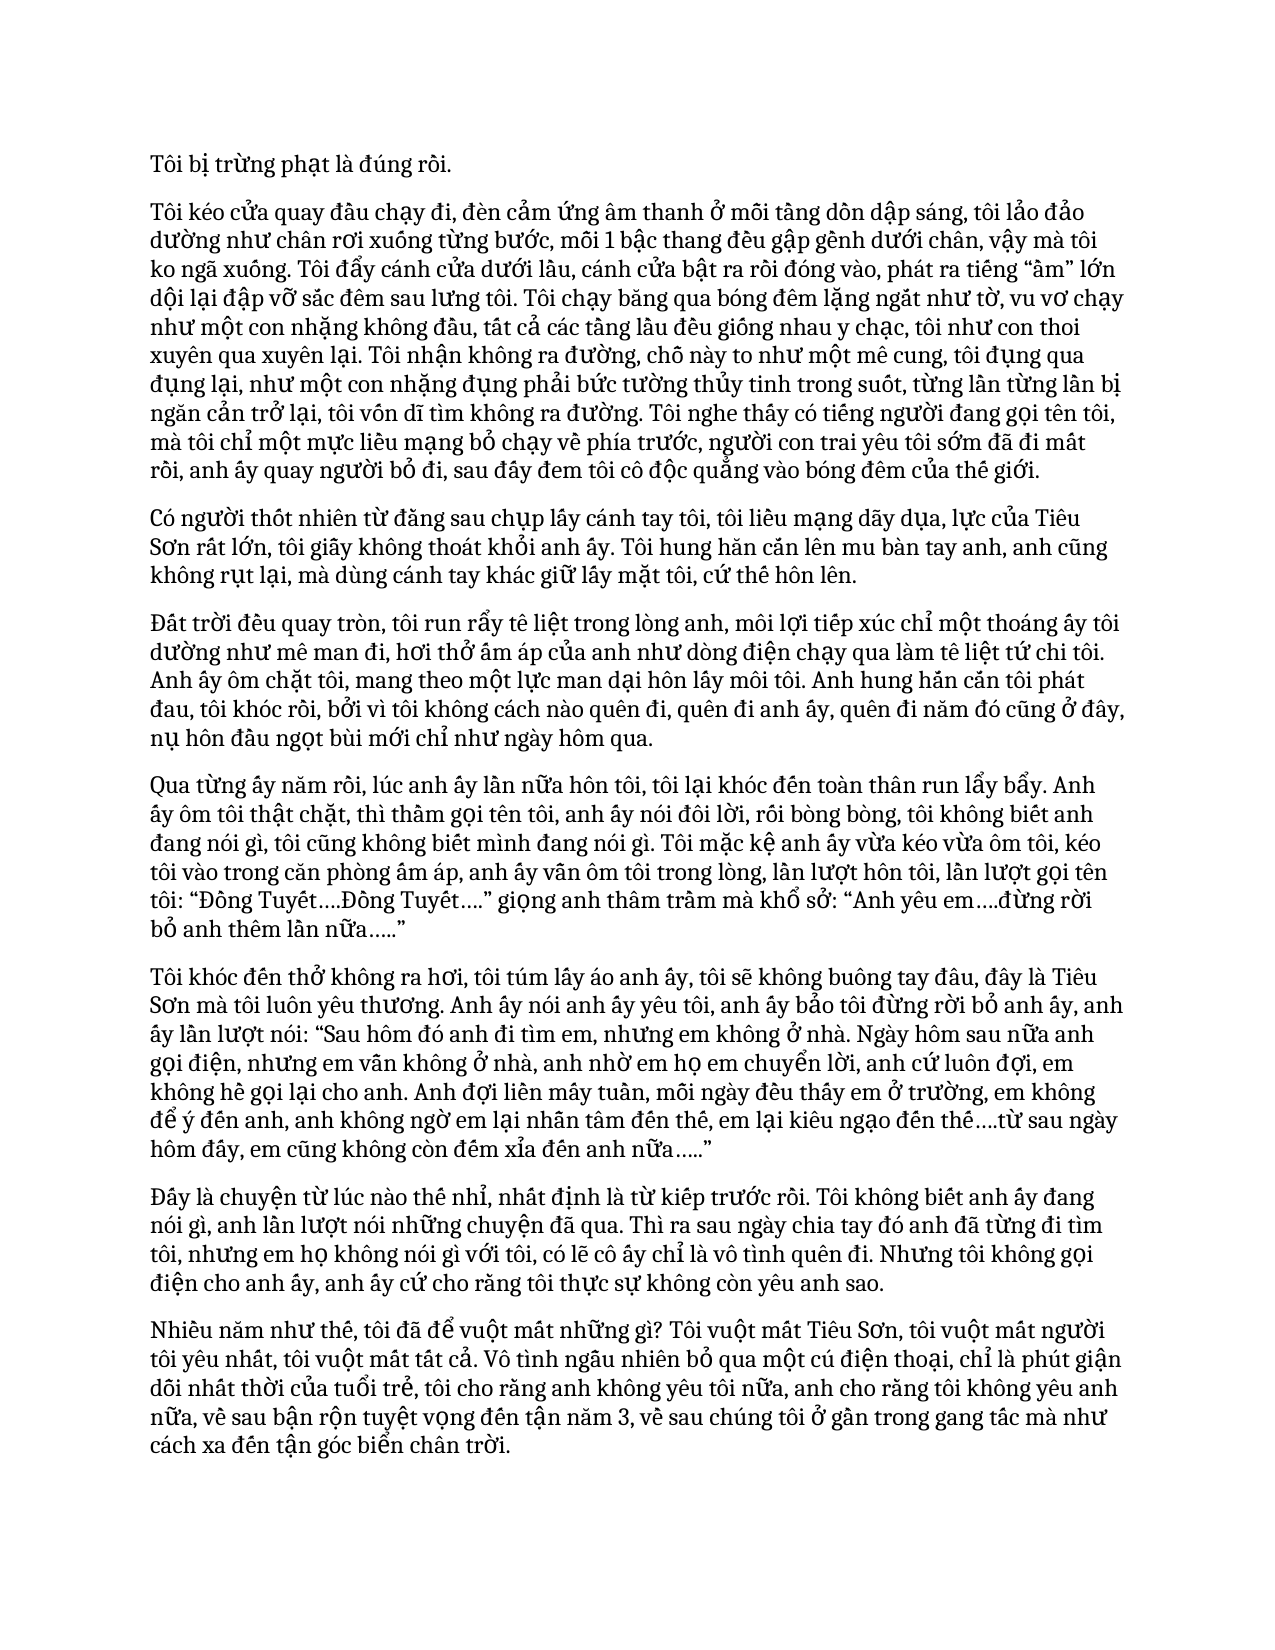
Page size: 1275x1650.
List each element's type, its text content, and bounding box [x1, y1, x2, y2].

text Nhiều năm như thế, tôi đã để vuột mất những gì? Tôi vuột mất Tiêu Sơn, tôi vuột mất người tôi yêu nhất, tôi vuột mất tất cả. Vô tình ngẫu nhiên bỏ qua một cú điện thoại, chỉ là phút giận dỗi nhất thời của tuổi trẻ, tôi cho rằng anh không yêu tôi nữa, anh cho rằng tôi không yêu anh nữa, về sau bận rộn tuyệt vọng đến tận năm 3, về sau chúng tôi ở gần trong gang tấc mà như cách xa đến tận góc biển chân trời. [150, 1316, 1125, 1460]
text Tôi bị trừng phạt là đúng rồi. [150, 150, 1125, 179]
text Tôi khóc đến thở không ra hơi, tôi túm lấy áo anh ấy, tôi sẽ không buông tay đâu, đây là Tiêu Sơn mà tôi luôn yêu thương. Anh ấy nói anh ấy yêu tôi, anh ấy bảo tôi đừng rời bỏ anh ấy, anh ấy lần lượt nói: “Sau hôm đó anh đi tìm em, nhưng em không ở nhà. Ngày hôm sau nữa anh gọi điện, nhưng em vẫn không ở nhà, anh nhờ em họ em chuyển lời, anh cứ luôn đợi, em không hề gọi lại cho anh. Anh đợi liền mấy tuần, mỗi ngày đều thấy em ở trường, em không để ý đến anh, anh không ngờ em lại nhẫn tâm đến thế, em lại kiêu ngạo đến thế….từ sau ngày hôm đấy, em cũng không còn đếm xỉa đến anh nữa…..” [150, 962, 1125, 1164]
text Đất trời đều quay tròn, tôi run rẩy tê liệt trong lòng anh, môi lợi tiếp xúc chỉ một thoáng ấy tôi dường như mê man đi, hơi thở ấm áp của anh như dòng điện chạy qua làm tê liệt tứ chi tôi. Anh ấy ôm chặt tôi, mang theo một lực man dại hôn lấy môi tôi. Anh hung hắn cắn tôi phát đau, tôi khóc rồi, bởi vì tôi không cách nào quên đi, quên đi anh ấy, quên đi năm đó cũng ở đây, nụ hôn đầu ngọt bùi mới chỉ như ngày hôm qua. [150, 609, 1125, 752]
text Đấy là chuyện từ lúc nào thế nhỉ, nhất định là từ kiếp trước rồi. Tôi không biết anh ấy đang nói gì, anh lần lượt nói những chuyện đã qua. Thì ra sau ngày chia tay đó anh đã từng đi tìm tôi, nhưng em họ không nói gì với tôi, có lẽ cô ấy chỉ là vô tình quên đi. Nhưng tôi không gọi điện cho anh ấy, anh ấy cứ cho rằng tôi thực sự không còn yêu anh sao. [150, 1182, 1125, 1297]
text Qua từng ấy năm rồi, lúc anh ấy lần nữa hôn tôi, tôi lại khóc đến toàn thân run lẩy bẩy. Anh ấy ôm tôi thật chặt, thì thầm gọi tên tôi, anh ấy nói đôi lời, rối bòng bòng, tôi không biết anh đang nói gì, tôi cũng không biết mình đang nói gì. Tôi mặc kệ anh ấy vừa kéo vừa ôm tôi, kéo tôi vào trong căn phòng ấm áp, anh ấy vẫn ôm tôi trong lòng, lần lượt hôn tôi, lần lượt gọi tên tôi: “Đồng Tuyết….Đồng Tuyết….” giọng anh thâm trầm mà khổ sở: “Anh yêu em….đừng rời bỏ anh thêm lần nữa…..” [150, 771, 1125, 944]
text Có người thốt nhiên từ đằng sau chụp lấy cánh tay tôi, tôi liều mạng dãy dụa, lực của Tiêu Sơn rất lớn, tôi giẫy không thoát khỏi anh ấy. Tôi hung hăn cắn lên mu bàn tay anh, anh cũng không rụt lại, mà dùng cánh tay khác giữ lấy mặt tôi, cứ thế hôn lên. [150, 504, 1125, 590]
text Tôi kéo cửa quay đầu chạy đi, đèn cảm ứng âm thanh ở mỗi tầng dồn dập sáng, tôi lảo đảo dường như chân rơi xuống từng bước, mỗi 1 bậc thang đều gập gềnh dưới chân, vậy mà tôi ko ngã xuống. Tôi đẩy cánh cửa dưới lầu, cánh cửa bật ra rồi đóng vào, phát ra tiếng “ầm” lớn dội lại đập vỡ sắc đêm sau lưng tôi. Tôi chạy băng qua bóng đêm lặng ngắt như tờ, vu vơ chạy như một con nhặng không đầu, tất cả các tầng lầu đều giống nhau y chạc, tôi như con thoi xuyên qua xuyên lại. Tôi nhận không ra đường, chỗ này to như một mê cung, tôi đụng qua đụng lại, như một con nhặng đụng phải bức tường thủy tinh trong suốt, từng lần từng lần bị ngăn cản trở lại, tôi vốn dĩ tìm không ra đường. Tôi nghe thấy có tiếng người đang gọi tên tôi, mà tôi chỉ một mực liều mạng bỏ chạy về phía trước, người con trai yêu tôi sớm đã đi mất rồi, anh ấy quay người bỏ đi, sau đấy đem tôi cô độc quẳng vào bóng đêm của thế giới. [150, 197, 1125, 485]
